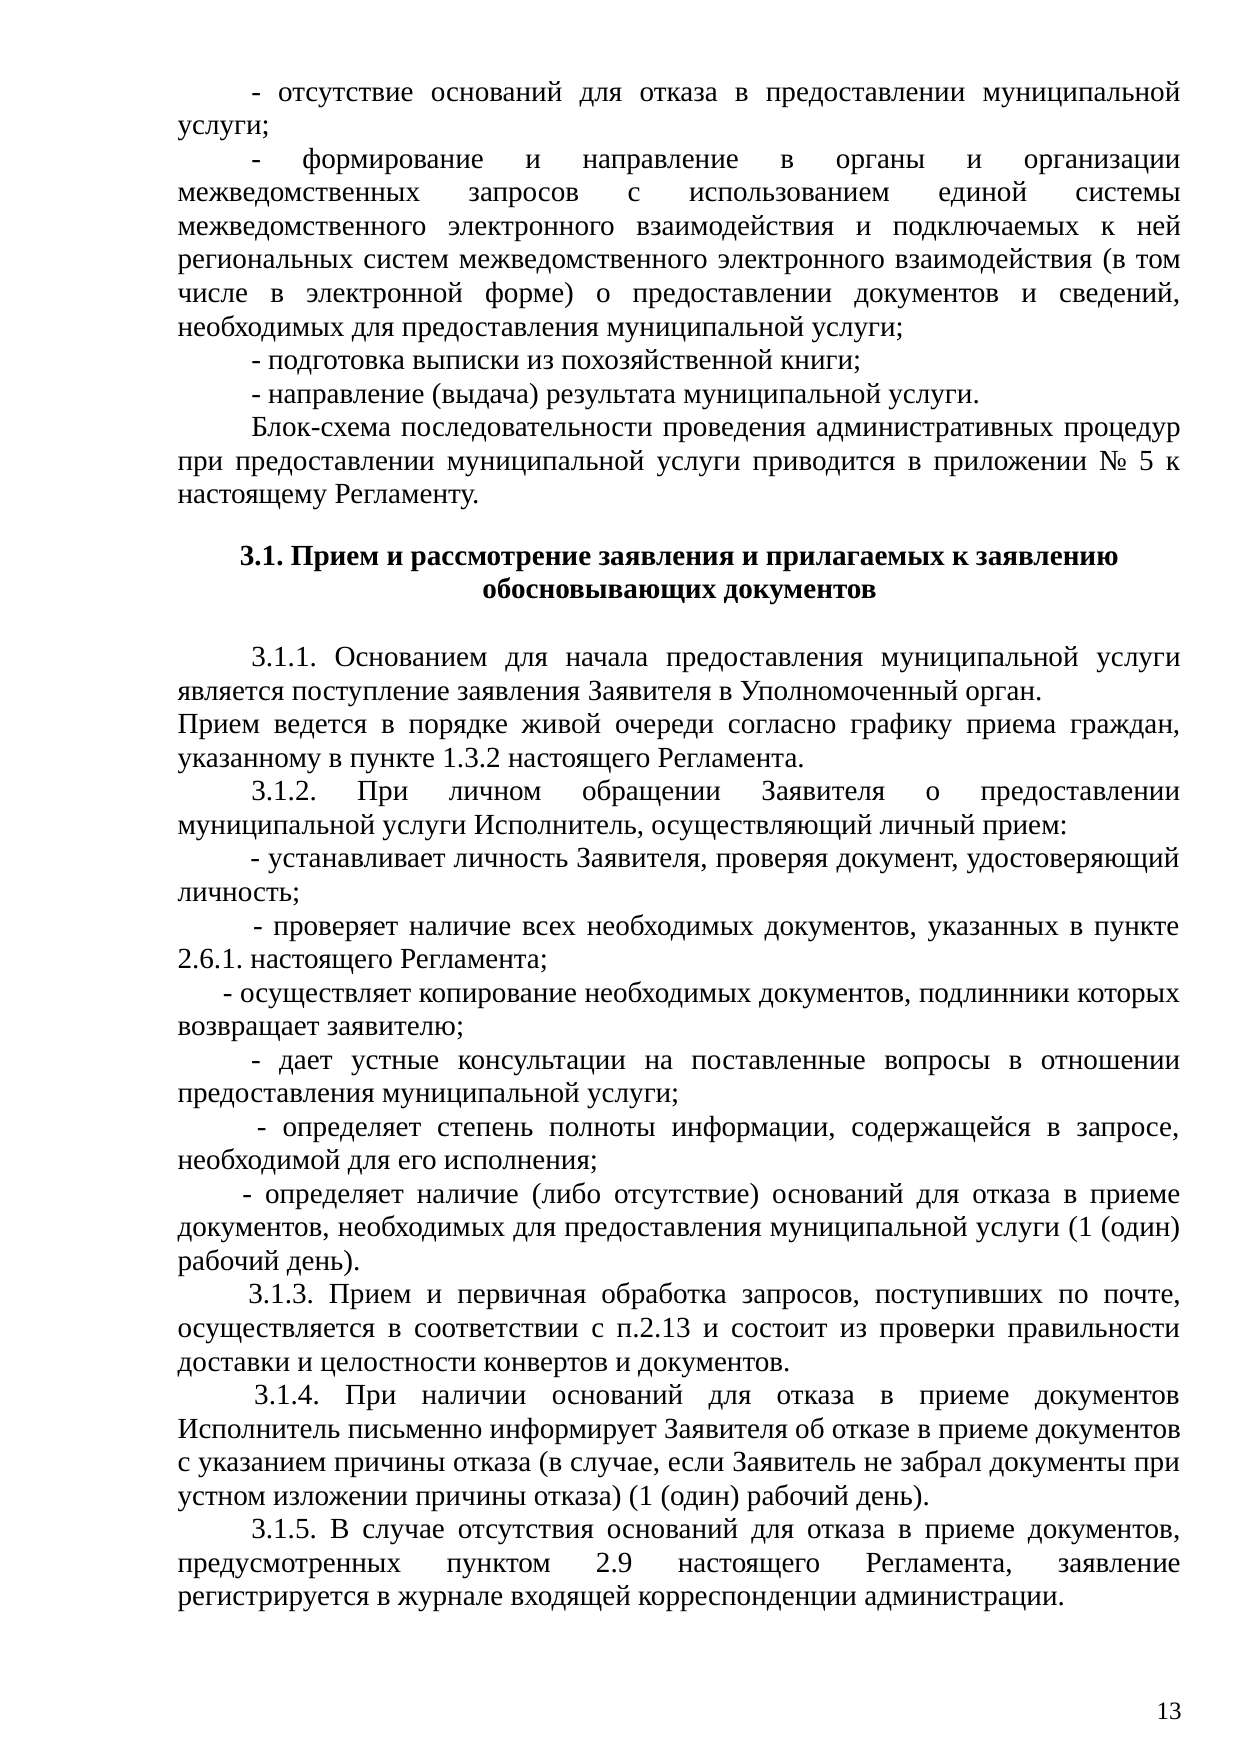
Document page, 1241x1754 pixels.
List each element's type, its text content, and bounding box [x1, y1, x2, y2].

list - устанавливает личность Заявителя, проверяя документ, удостоверяющий личность; [177, 841, 1181, 908]
list - дает устные консультации на поставленные вопросы в отношении предоставления муниципальной услуги; [177, 1042, 1181, 1109]
text 3.1. Прием и рассмотрение заявления и прилагаемых к заявлению обосновывающих документов [177, 539, 1181, 606]
text 3.1.3. Прием и первичная обработка запросов, поступивших по почте, осуществляется в соответствии с п.2.13 и состоит из проверки правильности доставки и целостности конвертов и документов. [177, 1277, 1181, 1377]
text - формирование и направление в органы и организации межведомственных запросов с использованием единой системы межведомственного электронного взаимодействия и подключаемых к ней региональных систем межведомственного электронного взаимодействия (в том числе в электронной форме) о предоставлении документов и сведений, необходимых для предоставления муниципальной услуги; [177, 141, 1181, 342]
text 3.1.2. При личном обращении Заявителя о предоставлении муниципальной услуги Исполнитель, осуществляющий личный прием: [177, 773, 1181, 841]
text - определяет наличие (либо отсутствие) оснований для отказа в приеме документов, необходимых для предоставления муниципальной услуги (1 (один) рабочий день). [177, 1176, 1181, 1277]
text 3.1.4. При наличии оснований для отказа в приеме документов Исполнитель письменно информирует Заявителя об отказе в приеме документов с указанием причины отказа (в случае, если Заявитель не забрал документы при устном изложении причины отказа) (1 (один) рабочий день). [177, 1377, 1181, 1511]
list - осуществляет копирование необходимых документов, подлинники которых возвращает заявителю; [177, 975, 1181, 1042]
text - подготовка выписки из похозяйственной книги; [177, 342, 1181, 376]
text - определяет степень полноты информации, содержащейся в запросе, необходимой для его исполнения; [177, 1109, 1181, 1176]
text 3.1.5. В случае отсутствия оснований для отказа в приеме документов, предусмотренных пунктом 2.9 настоящего Регламента, заявление регистрируется в журнале входящей корреспонденции администрации. [177, 1511, 1181, 1612]
text - отсутствие оснований для отказа в предоставлении муниципальной услуги; [177, 74, 1181, 141]
text Прием ведется в порядке живой очереди согласно графику приема граждан, указанному в пункте 1.3.2 настоящего Регламента. [177, 706, 1181, 773]
text 3.1.1. Основанием для начала предоставления муниципальной услуги является поступление заявления Заявителя в Уполномоченный орган. [177, 639, 1181, 706]
list - проверяет наличие всех необходимых документов, указанных в пункте 2.6.1. настоящего Регламента; [177, 908, 1181, 975]
text - направление (выдача) результата муниципальной услуги. [177, 376, 1181, 409]
text Блок-схема последовательности проведения административных процедур при предоставлении муниципальной услуги приводится в приложении № 5 к настоящему Регламенту. [177, 409, 1181, 510]
